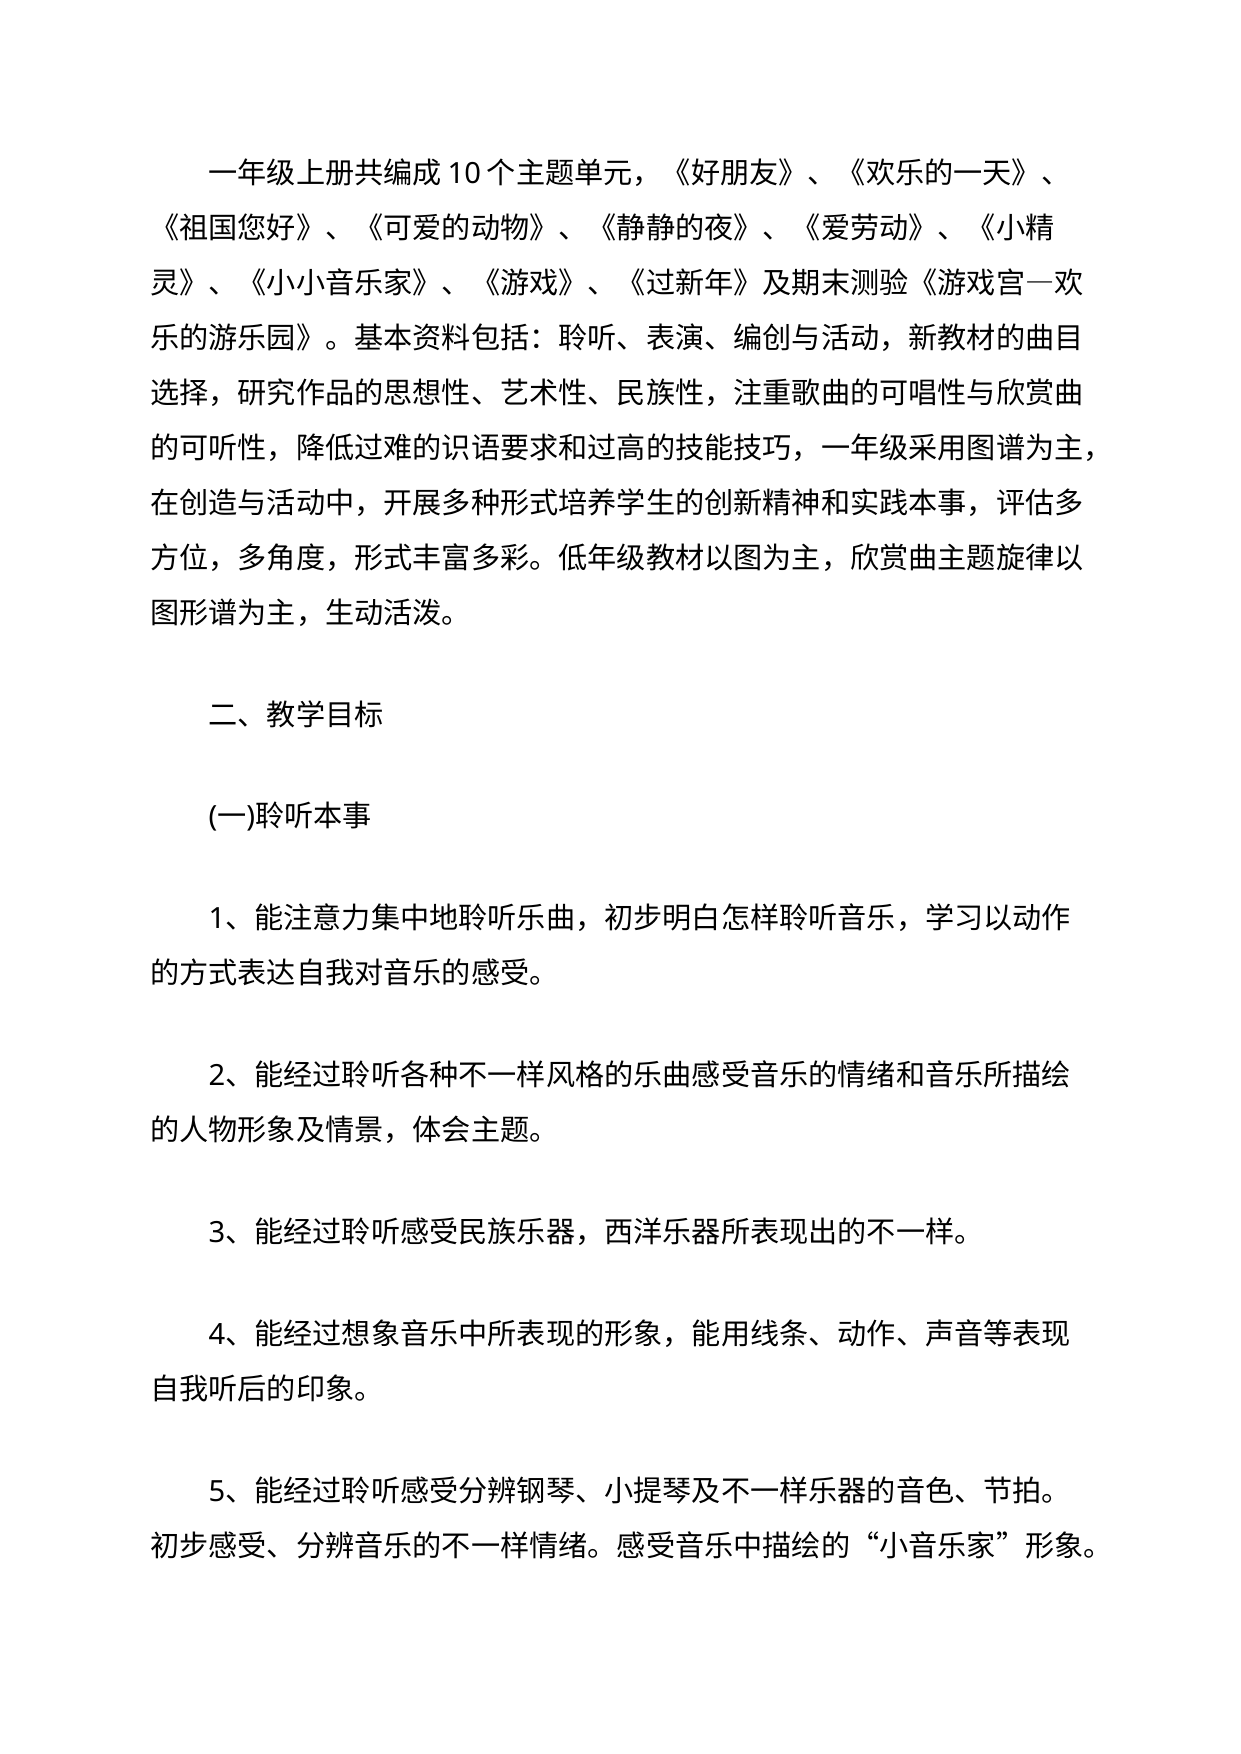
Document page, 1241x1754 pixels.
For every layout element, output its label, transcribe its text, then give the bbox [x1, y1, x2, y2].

text 1、能注意力集中地聆听乐曲，初步明白怎样聆听音乐，学习以动作的方式表达自我对音乐的感受。 [150, 895, 1090, 992]
text 二、教学目标 [150, 691, 1090, 733]
text (一)聆听本事 [150, 793, 1090, 835]
text 3、能经过聆听感受民族乐器，西洋乐器所表现出的不一样。 [150, 1208, 1090, 1251]
text 2、能经过聆听各种不一样风格的乐曲感受音乐的情绪和音乐所描绘的人物形象及情景，体会主题。 [150, 1052, 1090, 1149]
text 5、能经过聆听感受分辨钢琴、小提琴及不一样乐器的音色、节拍。初步感受、分辨音乐的不一样情绪。感受音乐中描绘的“小音乐家”形象。 [150, 1467, 1090, 1564]
text 4、能经过想象音乐中所表现的形象，能用线条、动作、声音等表现自我听后的印象。 [150, 1310, 1090, 1408]
text 一年级上册共编成10个主题单元，《好朋友》、《欢乐的一天》、《祖国您好》、《可爱的动物》、《静静的夜》、《爱劳动》、《小精灵》、《小小音乐家》、《游戏》、《过新年》及期末测验《游戏宫—欢乐的游乐园》。基本资料包括：聆听、表演、编创与活动，新教材的曲目选择，研究作品的思想性、艺术性、民族性，注重歌曲的可唱性与欣赏曲的可听性，降低过难的识语要求和过高的技能技巧，一年级采用图谱为主，在创造与活动中，开展多种形式培养学生的创新精神和实践本事，评估多方位，多角度，形式丰富多彩。低年级教材以图为主，欣赏曲主题旋律以图形谱为主，生动活泼。 [150, 150, 1090, 632]
